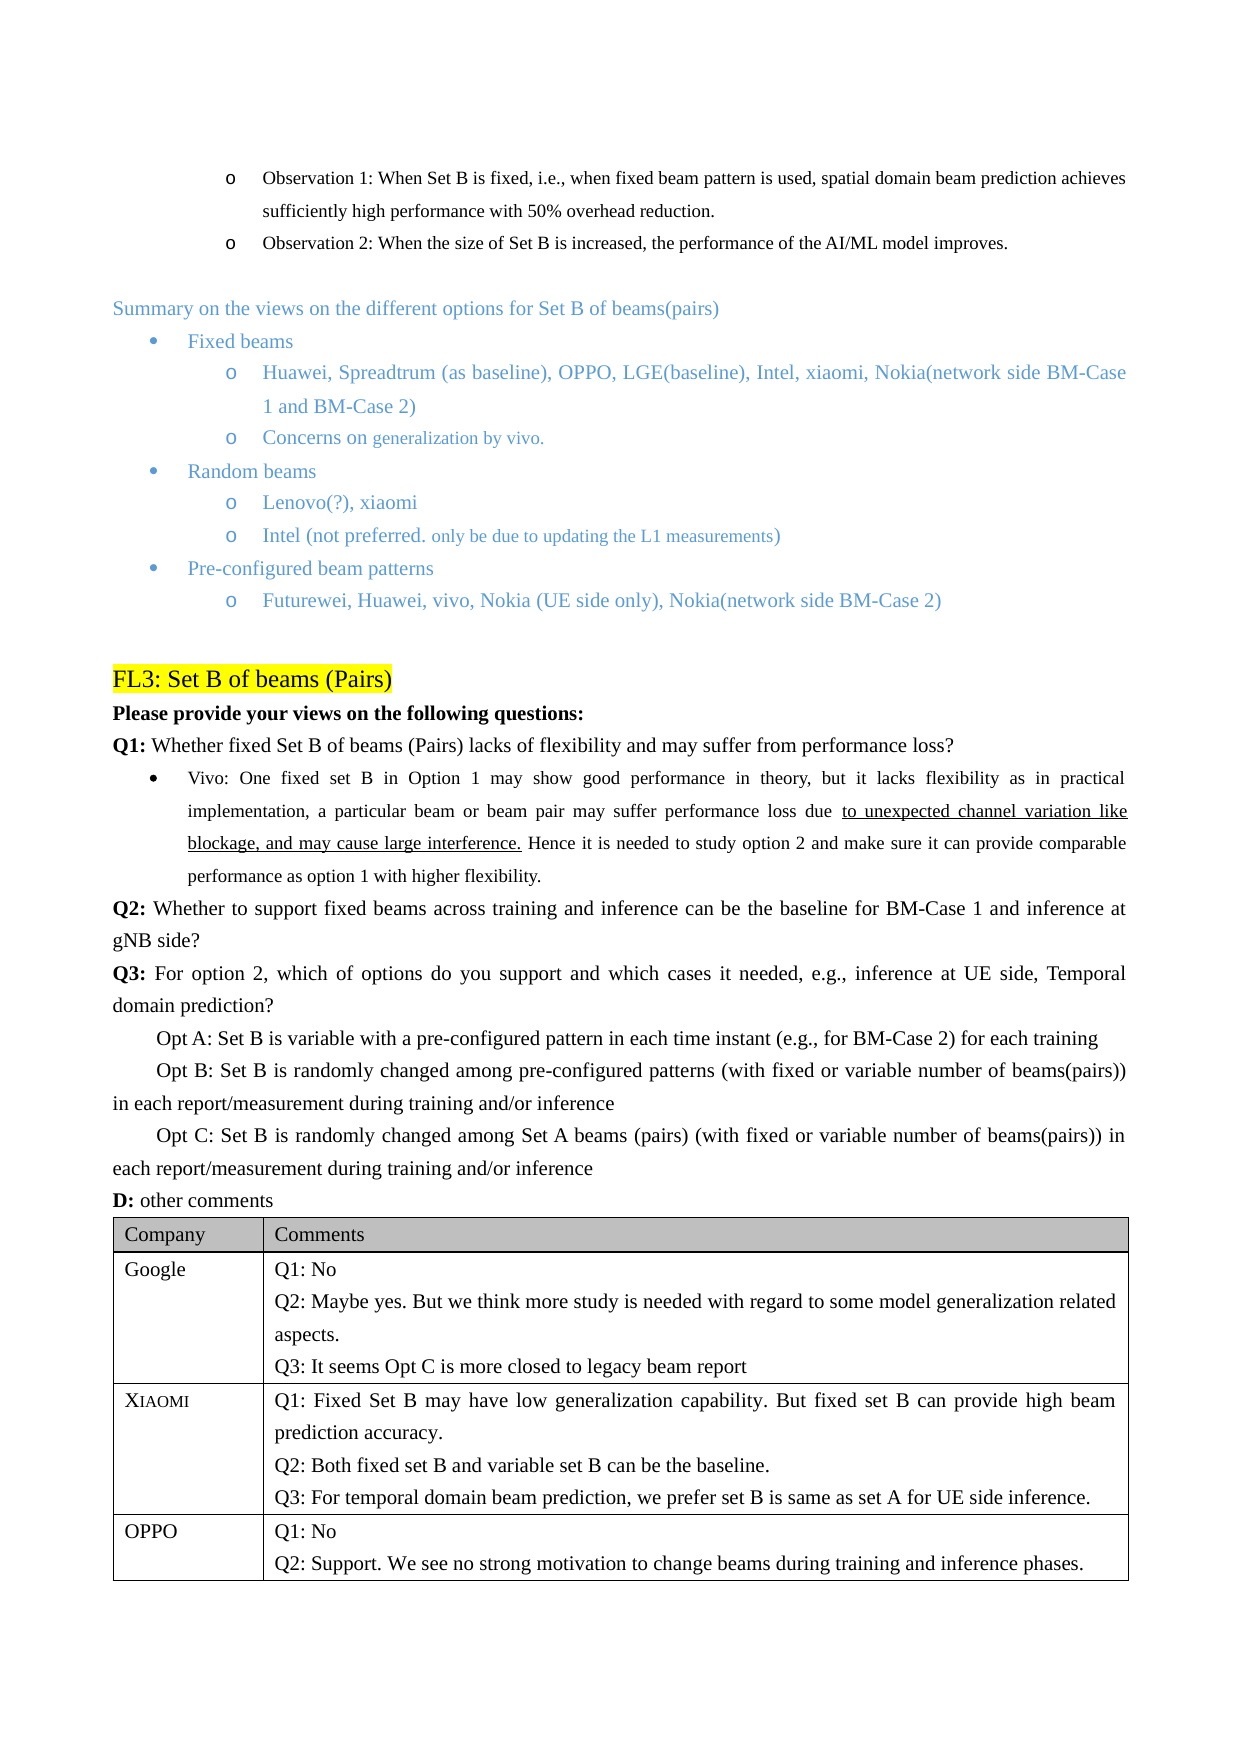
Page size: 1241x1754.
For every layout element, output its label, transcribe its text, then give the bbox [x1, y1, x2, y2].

table_header Comments [264, 1218, 1128, 1251]
list Futurewei, Huawei, vivo, Nokia (UE side only), Nokia(network side BM-Case 2) [225, 584, 1128, 617]
text D: other comments [112, 1184, 1128, 1217]
text Opt A: Set B is variable with a pre-configured pattern in each time instant (e.g., for BM-Case 2) for each training [112, 1022, 1128, 1054]
table_cell Google [114, 1253, 263, 1382]
list Observation 1: When Set B is fixed, i.e., when fixed beam pattern is used, spatial domain beam prediction achieves sufficiently high performance with 50% overhead reduction. [225, 162, 1128, 227]
subtitle FL3: Set B of beams (Pairs) [112, 662, 1128, 694]
text Q2: Whether to support fixed beams across training and inference can be the baseline for BM-Case 1 and inference at gNB side? [112, 892, 1128, 957]
text Opt C: Set B is randomly changed among Set A beams (pairs) (with fixed or variable number of beams(pairs)) in each report/measurement during training and/or inference [112, 1119, 1128, 1184]
list Vivo: One fixed set B in Option 1 may show good performance in theory, but it lacks flexibility as in practical implementation, a particular beam or beam pair may suffer performance loss due to unexpected channel variation like blockage, and may cause large interference. Hence it is needed to study option 2 and make sure it can provide comparable performance as option 1 with higher flexibility. [150, 762, 1128, 892]
list Observation 2: When the size of Set B is increased, the performance of the AI/ML model improves. [225, 227, 1128, 259]
text Q1: Whether fixed Set B of beams (Pairs) lacks of flexibility and may suffer from performance loss? [112, 729, 1128, 762]
list Concerns on generalization by vivo. [225, 422, 1128, 454]
text Opt B: Set B is randomly changed among pre-configured patterns (with fixed or variable number of beams(pairs)) in each report/measurement during training and/or inference [112, 1054, 1128, 1119]
table_cell OPPO [114, 1515, 263, 1579]
list Pre-configured beam patterns [150, 552, 1128, 584]
table_header Company [114, 1218, 263, 1251]
text Q3: For option 2, which of options do you support and which cases it needed, e.g., inference at UE side, Temporal domain prediction? [112, 957, 1128, 1022]
list Huawei, Spreadtrum (as baseline), OPPO, LGE(baseline), Intel, xiaomi, Nokia(network side BM-Case 1 and BM-Case 2) [225, 357, 1128, 422]
text Please provide your views on the following questions: [112, 697, 1128, 729]
table_cell Xiaomi [114, 1384, 263, 1513]
list Fixed beams [150, 324, 1128, 357]
table_cell Q1: Fixed Set B may have low generalization capability. But fixed set B can provide high beam prediction accuracy. Q2: Both fixed set B and variable set B can be the baseline. Q3: For temporal domain beam prediction, we prefer set B is same as set A for UE side inference. [264, 1384, 1128, 1513]
list Random beams [150, 454, 1128, 487]
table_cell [264, 1515, 1128, 1579]
list Intel (not preferred. only be due to updating the L1 measurements) [225, 519, 1128, 552]
list Lenovo(?), xiaomi [225, 487, 1128, 519]
text Summary on the views on the different options for Set B of beams(pairs) [112, 292, 1128, 324]
table_cell Q1: No Q2: Maybe yes. But we think more study is needed with regard to some model generalization related aspects. Q3: It seems Opt C is more closed to legacy beam report [264, 1253, 1128, 1382]
